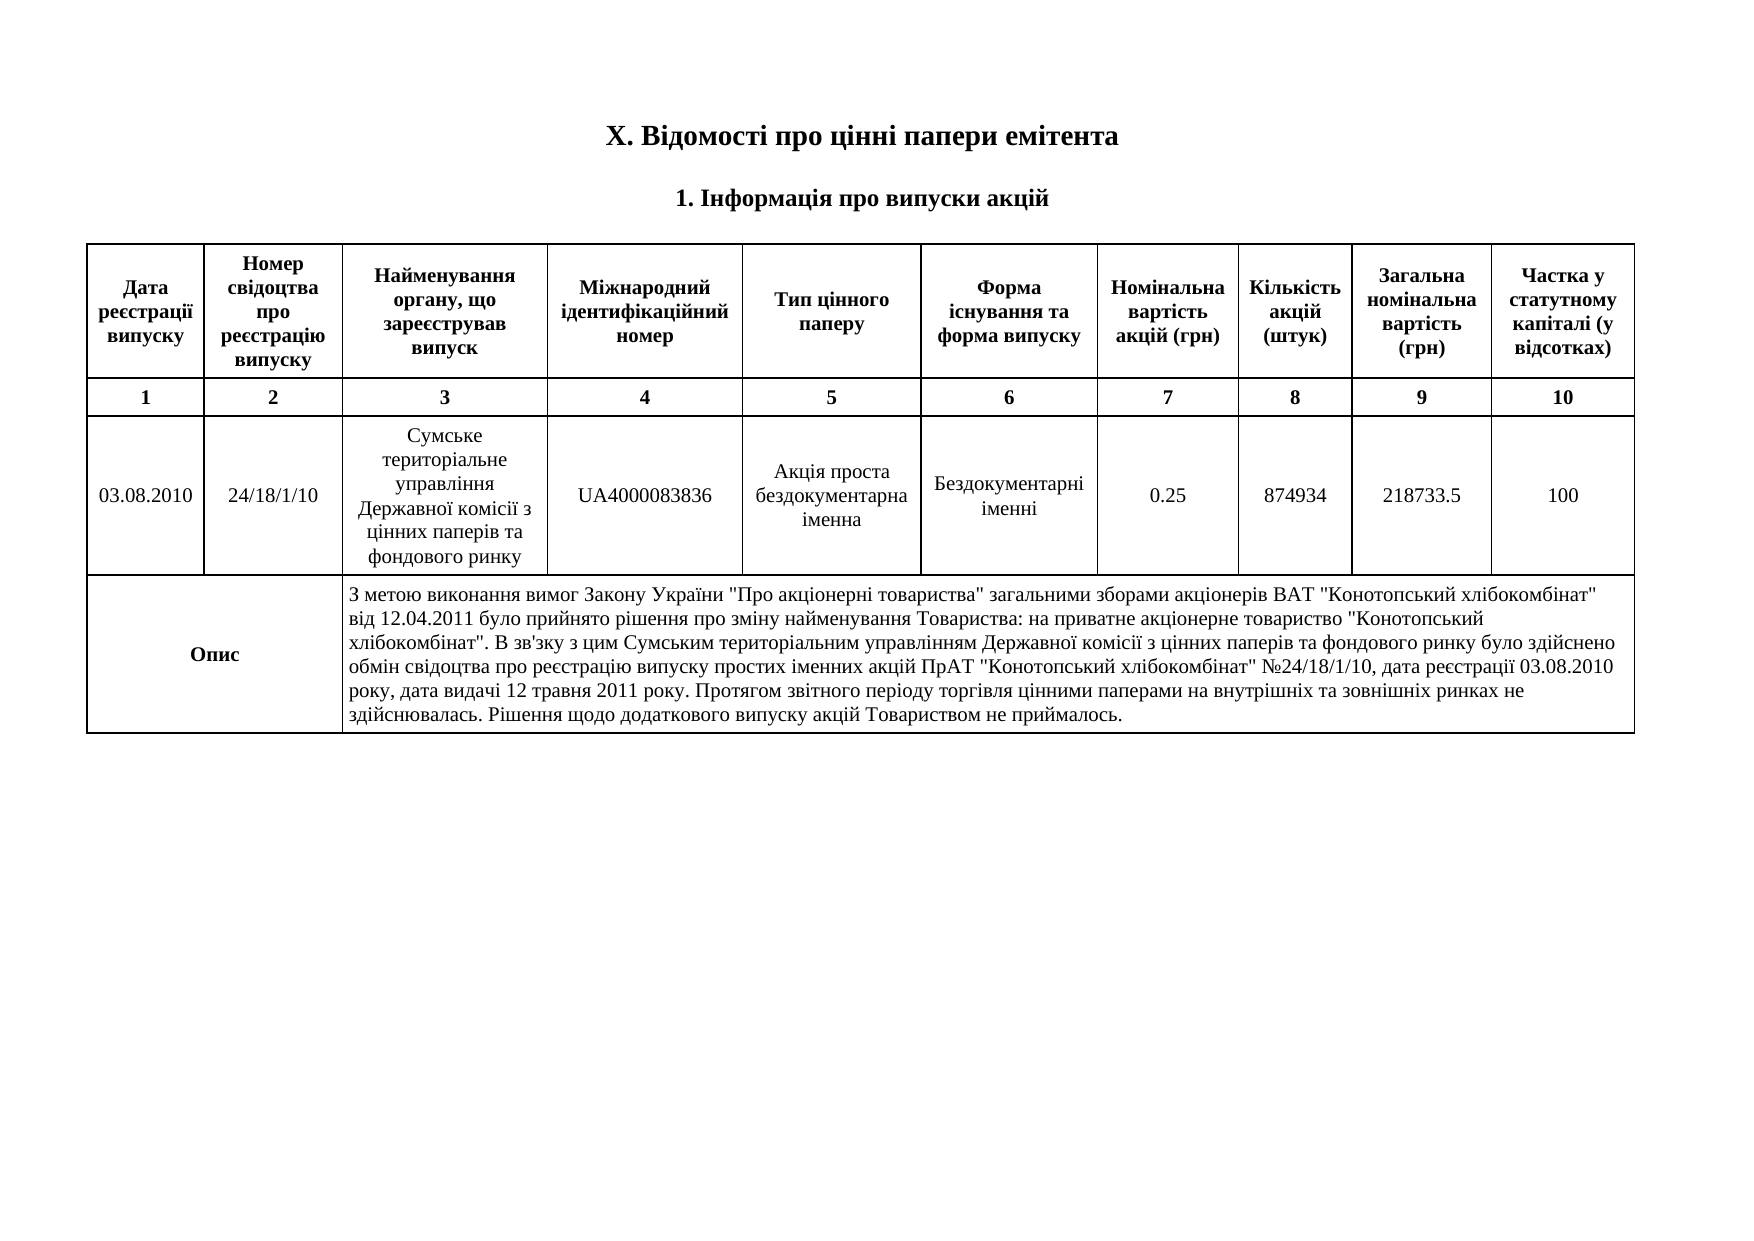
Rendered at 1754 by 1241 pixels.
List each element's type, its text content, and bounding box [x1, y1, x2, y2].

subtitle 1. Інформація про випуски акцій [89, 183, 1636, 212]
table_cell 3 [343, 379, 547, 415]
table_header Загальна номінальна вартість (грн) [1353, 245, 1491, 377]
table_cell Опис [88, 576, 342, 732]
table_cell UA4000083836 [548, 417, 742, 574]
table_header Номер свідоцтва про реєстрацію випуску [205, 245, 342, 377]
table_cell З метою виконання вимог Закону України "Про акцiонернi товариства" загальними зборами акцiонерiв ВАТ "Конотопський хлiбокомбiнат" вiд 12.04.2011 було прийнято рiшення про змiну найменування Товариства: на приватне акцiонерне товариство "Конотопський хлiбокомбiнат". В зв'зку з цим Сумським територiальним управлiнням Державної комiсiї з цiнних паперiв та фондового ринку було здiйснено обмiн свiдоцтва про реєстрацiю випуску простих iменних акцiй ПрАТ "Конотопський хлiбокомбiнат" №24/18/1/10, дата реєстрацiї 03.08.2010 року, дата видачi 12 травня 2011 року. Протягом звiтного перiоду торгiвля цiнними паперами на внутрiшнiх та зовнiшнiх ринках не здiйснювалась. Рiшення щодо додаткового випуску акцiй Товариством не приймалось. [343, 576, 1634, 732]
subtitle X. Відомості про цінні папери емітента [89, 118, 1636, 152]
table_cell 7 [1098, 379, 1238, 415]
table_cell 100 [1492, 417, 1634, 574]
table_cell 5 [743, 379, 920, 415]
table_header Кількість акцій (штук) [1239, 245, 1351, 377]
table_header Дата реєстрації випуску [88, 245, 203, 377]
table_cell 218733.5 [1353, 417, 1491, 574]
table_cell 874934 [1239, 417, 1351, 574]
table_cell 24/18/1/10 [205, 417, 342, 574]
table_header Форма існування та форма випуску [922, 245, 1097, 377]
table_header Міжнародний ідентифікаційний номер [548, 245, 742, 377]
table_header Найменування органу, що зареєстрував випуск [343, 245, 547, 377]
table_cell Акція проста бездокументарна іменна [743, 417, 920, 574]
table_cell 10 [1492, 379, 1634, 415]
table_cell 0.25 [1098, 417, 1238, 574]
table_header Номінальна вартість акцій (грн) [1098, 245, 1238, 377]
table_cell 1 [88, 379, 203, 415]
table_cell Сумське територiальне управлiння Державної комiсiї з цiнних паперiв та фондового ринку [343, 417, 547, 574]
table_cell 03.08.2010 [88, 417, 203, 574]
table_cell Бездокументарні іменні [922, 417, 1097, 574]
table_cell 4 [548, 379, 742, 415]
table_cell 9 [1353, 379, 1491, 415]
table_header Частка у статутному капіталі (у відсотках) [1492, 245, 1634, 377]
table_cell 8 [1239, 379, 1351, 415]
table_header Тип цінного паперу [743, 245, 920, 377]
table_cell 6 [922, 379, 1097, 415]
table_cell 2 [205, 379, 342, 415]
